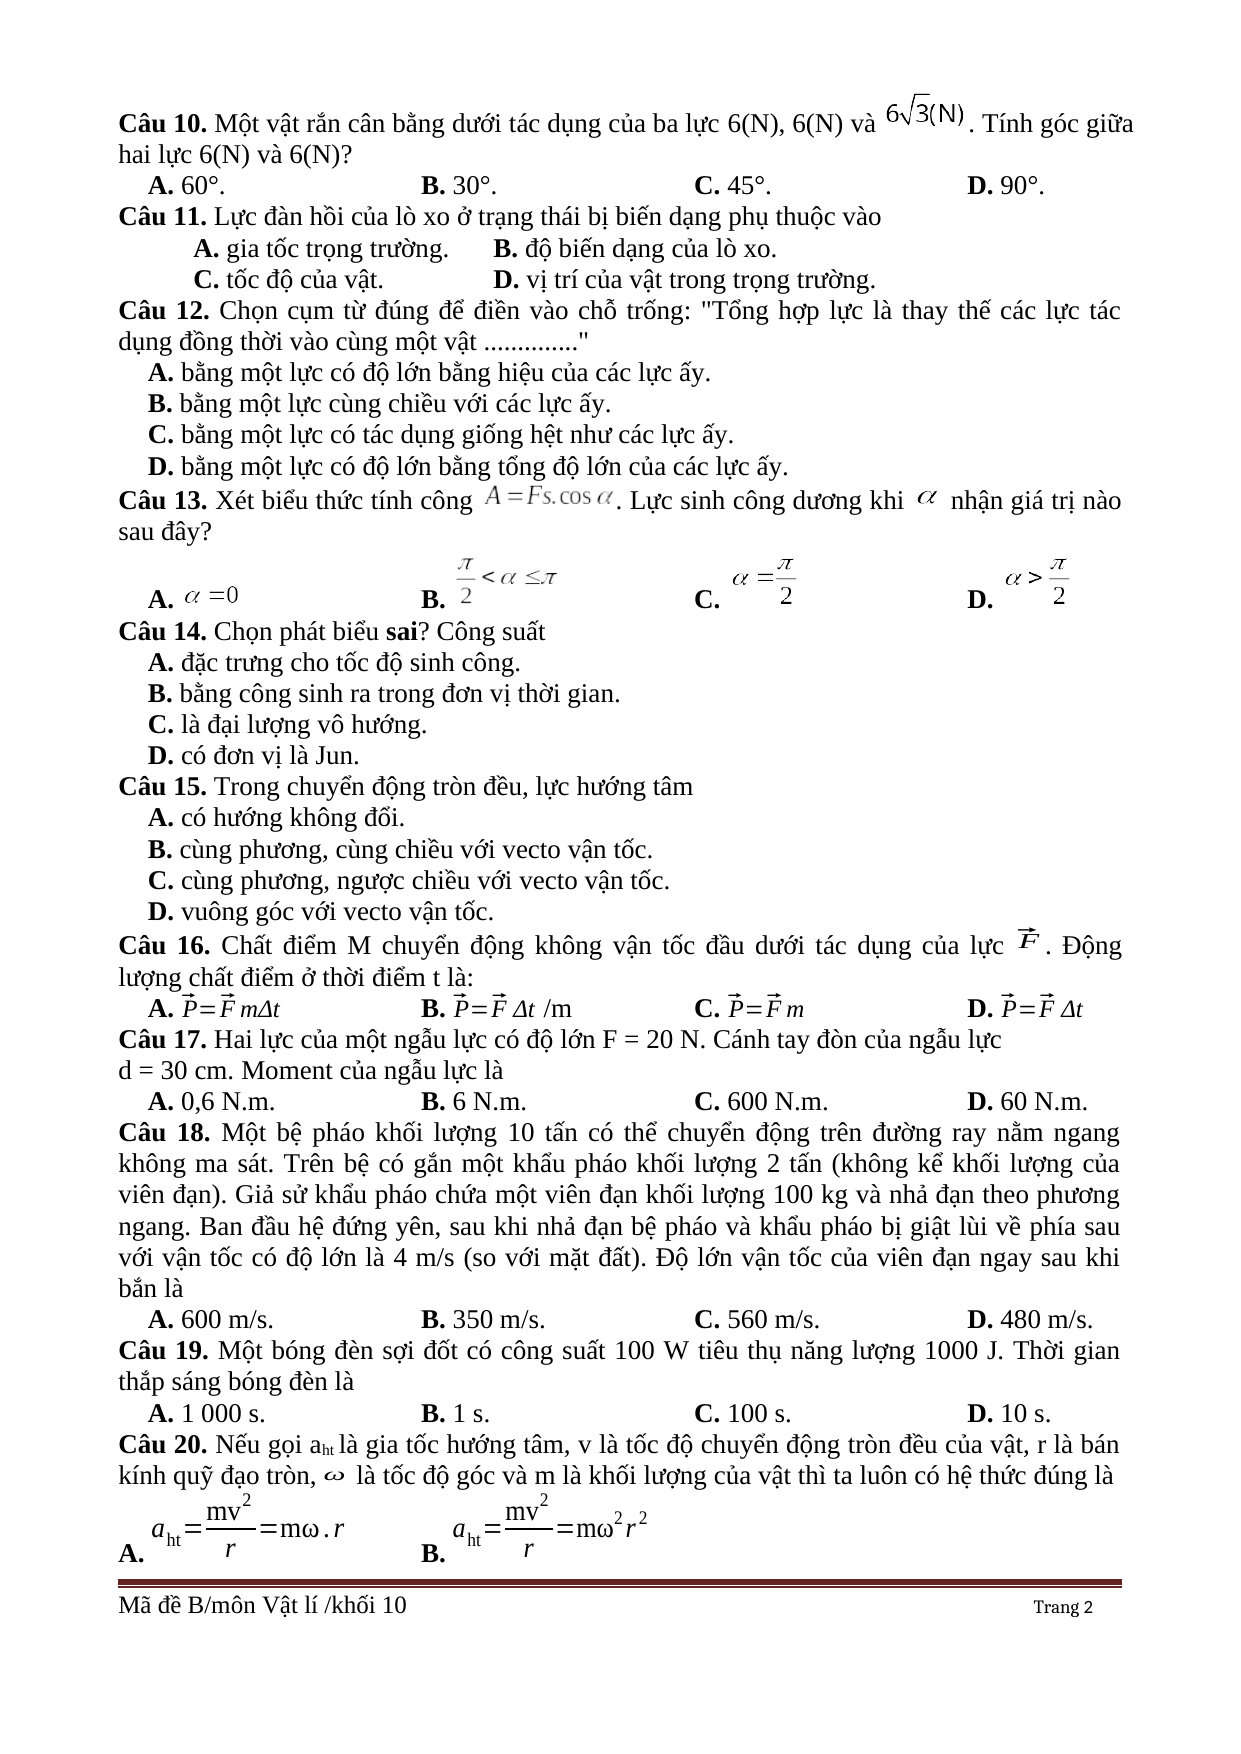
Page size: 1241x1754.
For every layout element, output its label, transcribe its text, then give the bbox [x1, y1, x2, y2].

text Câu 20. Nếu gọi aht là gia tốc hướng tâm, v là tốc độ chuyển động tròn đều của vật, r là bán kính quỹ đạo tròn, là tốc độ góc và m là khối lượng của vật thì ta luôn có hệ thức đúng là [118, 1428, 1122, 1490]
text D. có đơn vị là Jun. [118, 739, 1122, 770]
text Câu 14. Chọn phát biểu sai? Công suất [118, 615, 1122, 646]
text A. 0,6 N.m. B. 6 N.m. C. 600 N.m. D. 60 N.m. [118, 1085, 1122, 1116]
text C. là đại lượng vô hướng. [118, 708, 1122, 739]
text D. vuông góc với vecto vận tốc. [118, 895, 1122, 926]
text A. gia tốc trọng trường. B. độ biến dạng của lò xo. [118, 232, 1122, 263]
text d = 30 cm. Moment của ngẫu lực là [118, 1054, 1122, 1085]
text B. bằng một lực cùng chiều với các lực ấy. [118, 387, 1122, 418]
text Câu 16. Chất điểm M chuyển động không vận tốc đầu dưới tác dụng của lực . Động lượng chất điểm ở thời điểm t là: [118, 926, 1122, 992]
text Câu 12. Chọn cụm từ đúng để điền vào chỗ trống: "Tổng hợp lực là thay thế các lực tác dụng đồng thời vào cùng một vật .............." [118, 294, 1122, 356]
text D. bằng một lực có độ lớn bằng tổng độ lớn của các lực ấy. [118, 450, 1122, 481]
text A. 600 m/s. B. 350 m/s. C. 560 m/s. D. 480 m/s. [118, 1303, 1122, 1334]
text C. tốc độ của vật. D. vị trí của vật trong trọng trường. [118, 263, 1122, 294]
text B. bằng công sinh ra trong đơn vị thời gian. [118, 677, 1122, 708]
text Câu 17. Hai lực của một ngẫu lực có độ lớn F = 20 N. Cánh tay đòn của ngẫu lực [118, 1023, 1122, 1054]
text A. bằng một lực có độ lớn bằng hiệu của các lực ấy. [118, 356, 1122, 387]
list Câu 19. Một bóng đèn sợi đốt có công suất 100 W tiêu thụ năng lượng 1000 J. Thời gian thắp sáng bóng đèn là [118, 1334, 1122, 1397]
text Câu 13. Xét biểu thức tính công . Lực sinh công dương khi nhận giá trị nào sau đây? [118, 481, 1122, 546]
text A. đặc trưng cho tốc độ sinh công. [118, 646, 1122, 677]
text Câu 10. Một vật rắn cân bằng dưới tác dụng của ba lực 6(N), 6(N) và . Tính góc giữa hai lực 6(N) và 6(N)? [118, 88, 1134, 169]
text Câu 18. Một bệ pháo khối lượng 10 tấn có thể chuyển động trên đường ray nằm ngang không ma sát. Trên bệ có gắn một khẩu pháo khối lượng 2 tấn (không kể khối lượng của viên đạn). Giả sử khẩu pháo chứa một viên đạn khối lượng 100 kg và nhả đạn theo phương ngang. Ban đầu hệ đứng yên, sau khi nhả đạn bệ pháo và khẩu pháo bị giật lùi về phía sau với vận tốc có độ lớn là 4 m/s (so với mặt đất). Độ lớn vận tốc của viên đạn ngay sau khi bắn là [118, 1116, 1122, 1303]
text A. 1 000 s. B. 1 s. C. 100 s. D. 10 s. [118, 1397, 1122, 1428]
text C. cùng phương, ngược chiều với vecto vận tốc. [118, 864, 1122, 895]
text Câu 11. Lực đàn hồi của lò xo ở trạng thái bị biến dạng phụ thuộc vào [118, 201, 1122, 232]
text Câu 15. Trong chuyển động tròn đều, lực hướng tâm [118, 770, 1122, 802]
text B. cùng phương, cùng chiều với vecto vận tốc. [118, 833, 1122, 864]
text A. B. /m C. D. [118, 992, 1122, 1023]
text A. 60°. B. 30°. C. 45°. D. 90°. [118, 169, 1122, 201]
text A. B. C. D. [118, 546, 1122, 615]
text A. có hướng không đổi. [118, 802, 1122, 833]
text A. B. [118, 1490, 1122, 1568]
text C. bằng một lực có tác dụng giống hệt như các lực ấy. [118, 418, 1122, 450]
